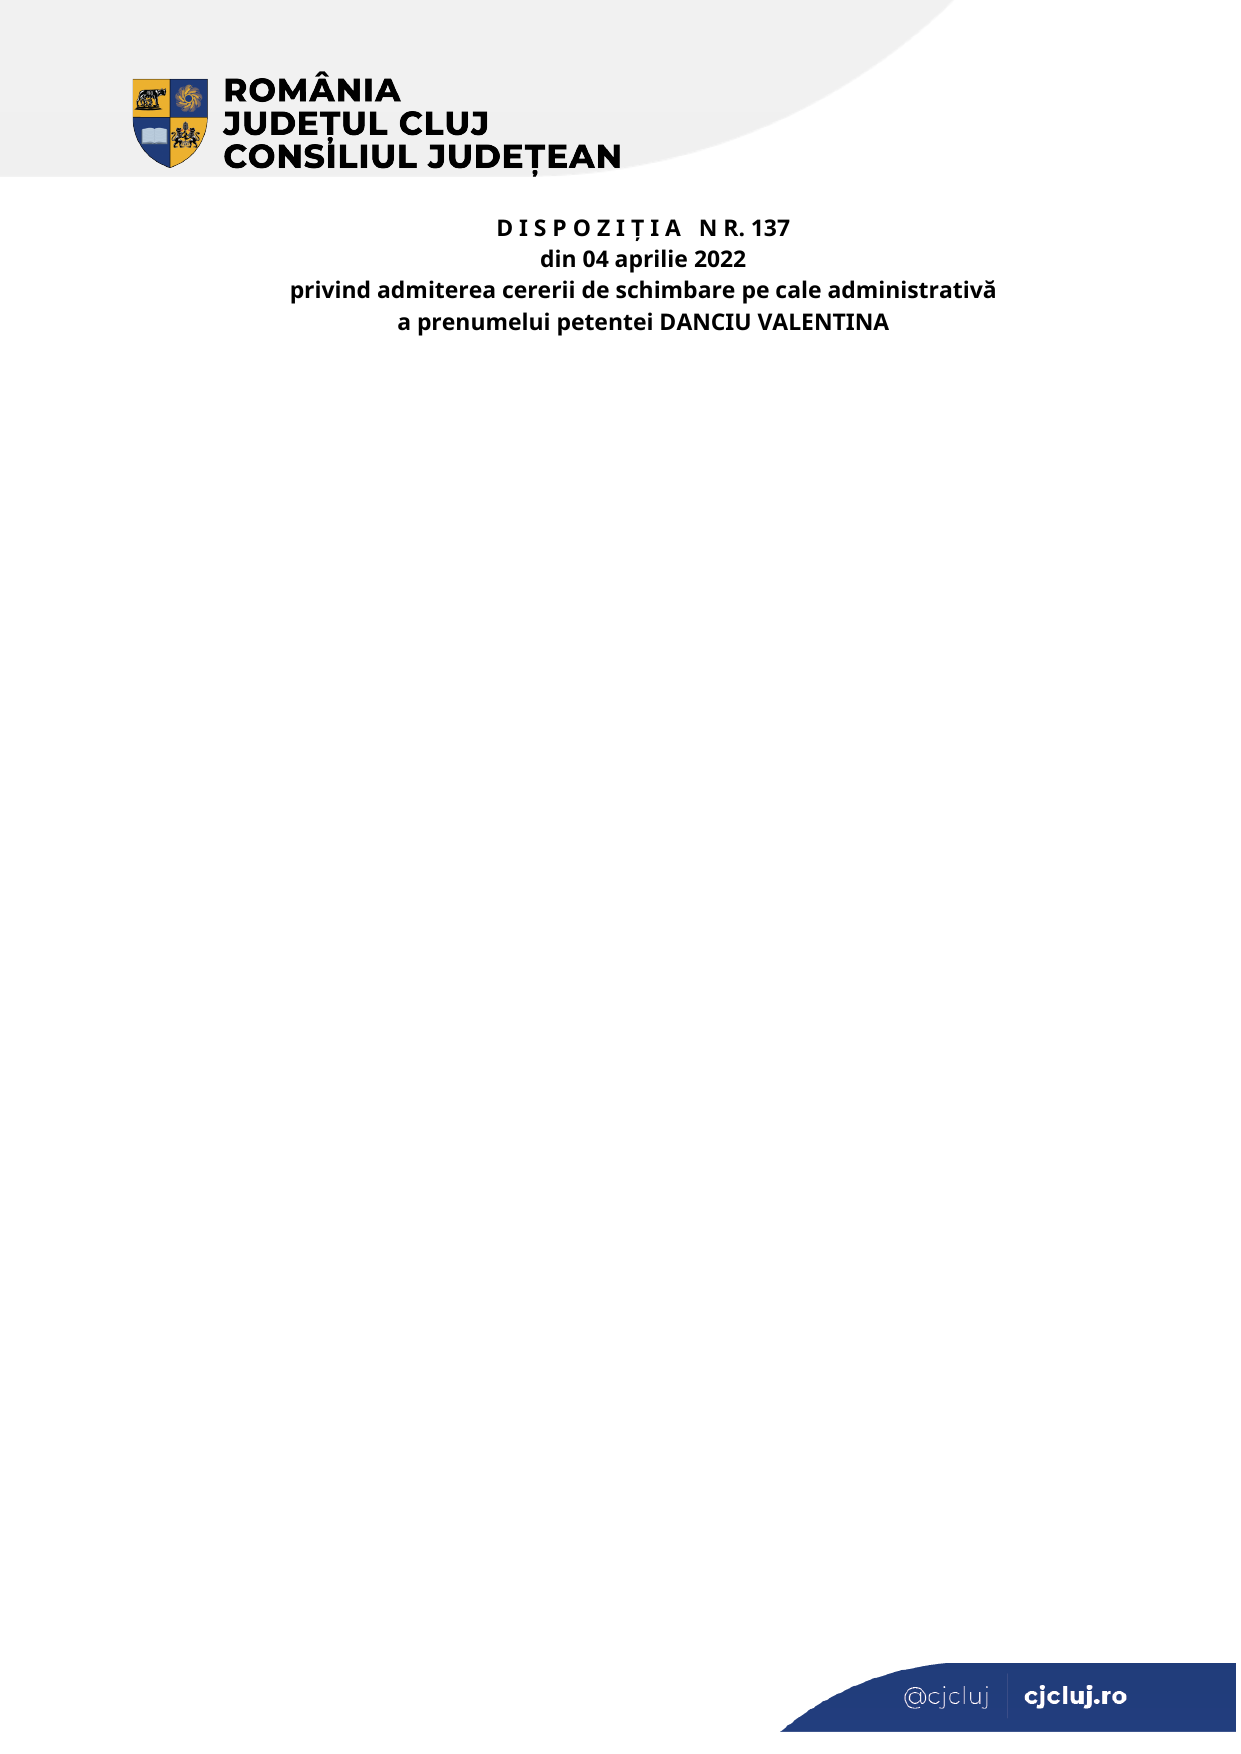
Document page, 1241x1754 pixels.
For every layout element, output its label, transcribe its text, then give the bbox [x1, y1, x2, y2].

text D I S P O Z I Ţ I A N R. 137 [133, 212, 1153, 243]
text din 04 aprilie 2022 [133, 243, 1153, 274]
text privind admiterea cererii de schimbare pe cale administrativă [133, 274, 1153, 306]
picture [132, 71, 620, 177]
text a prenumelui petentei DANCIU VALENTINA [133, 306, 1153, 337]
picture [779, 1663, 1236, 1732]
